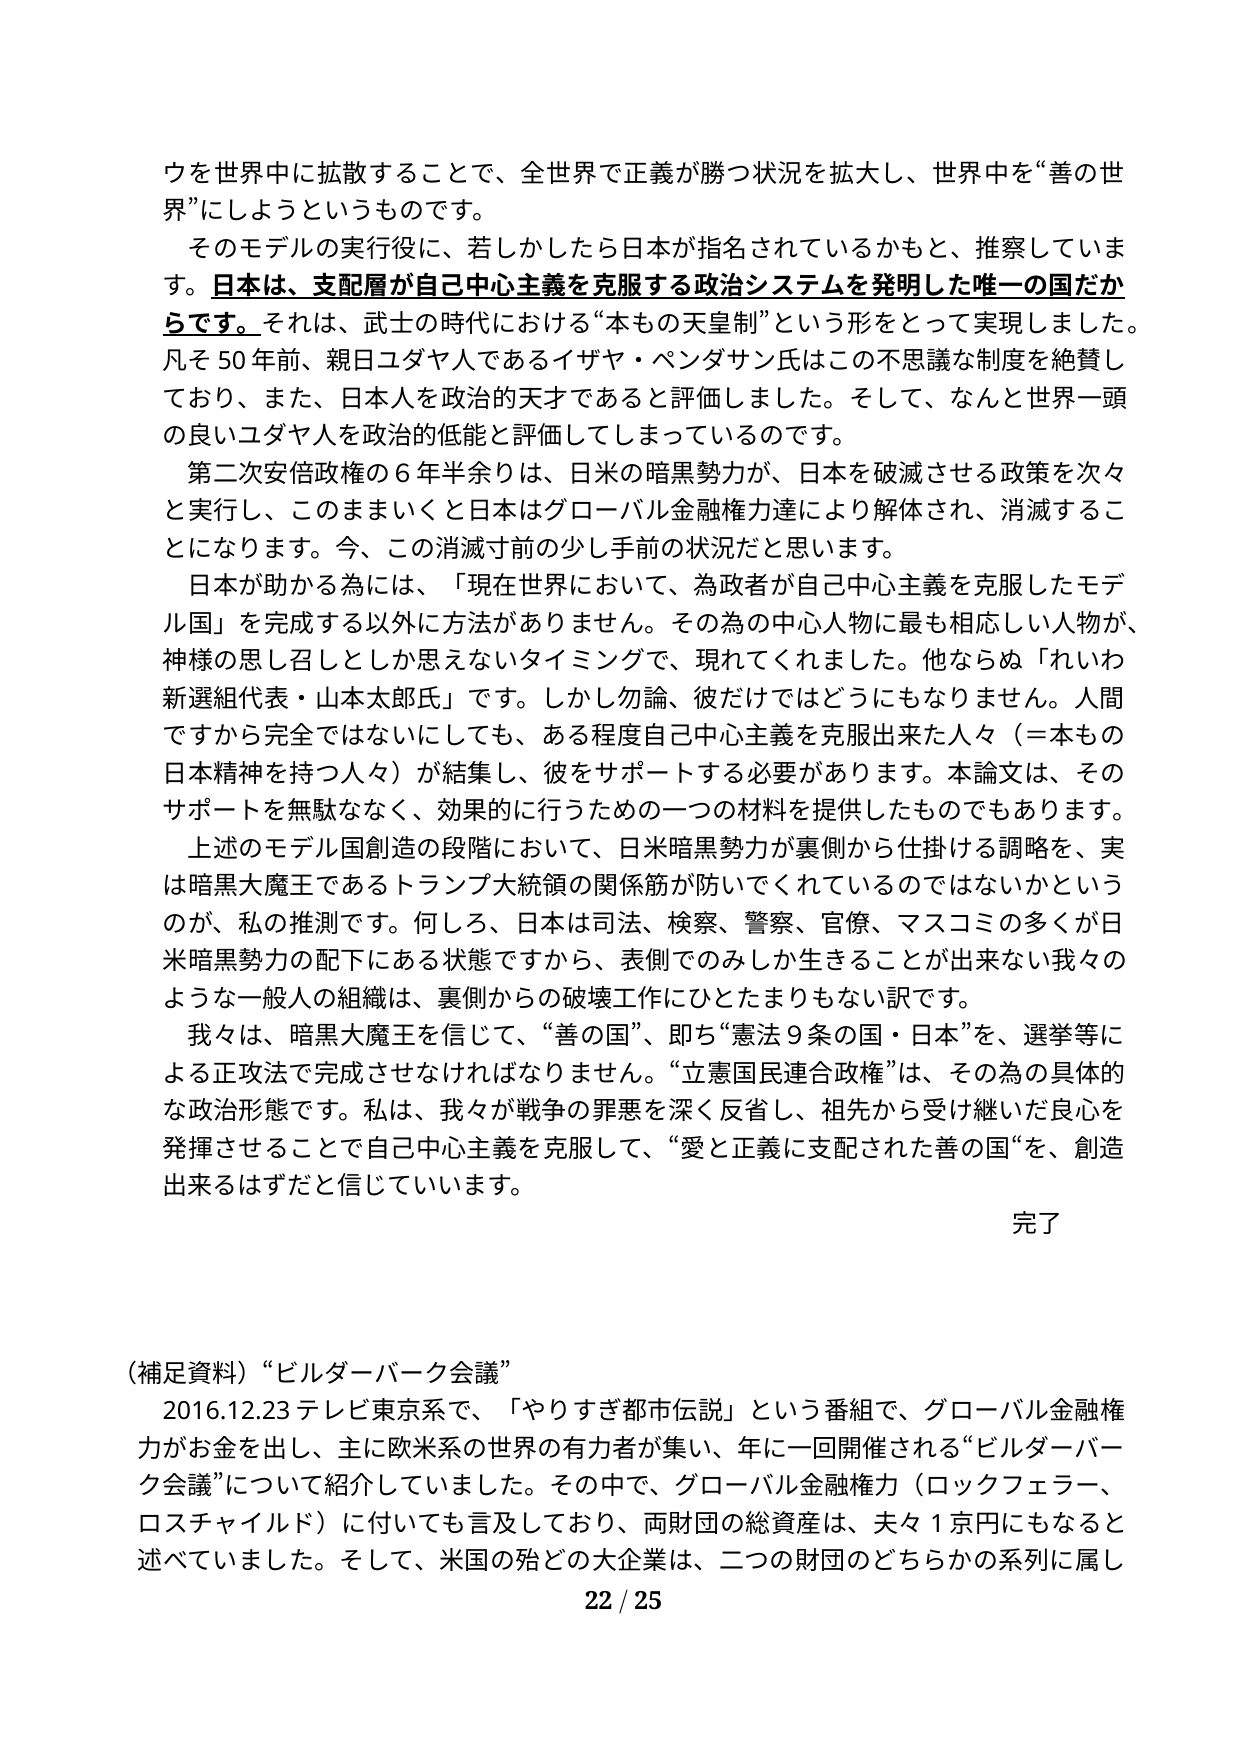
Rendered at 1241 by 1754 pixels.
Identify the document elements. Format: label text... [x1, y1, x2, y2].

text そのモデルの実行役に、若しかしたら日本が指名されているかもと、推察しています。日本は、支配層が自己中心主義を克服する政治システムを発明した唯一の国だからです。それは、武士の時代における“本もの天皇制”という形をとって実現しました。凡そ50年前、親日ユダヤ人であるイザヤ・ペンダサン氏はこの不思議な制度を絶賛しており、また、日本人を政治的天才であると評価しました。そして、なんと世界一頭の良いユダヤ人を政治的低能と評価してしまっているのです。 [162, 228, 1128, 453]
text 上述のモデル国創造の段階において、日米暗黒勢力が裏側から仕掛ける調略を、実は暗黒大魔王であるトランプ大統領の関係筋が防いでくれているのではないかというのが、私の推測です。何しろ、日本は司法、検察、警察、官僚、マスコミの多くが日米暗黒勢力の配下にある状態ですから、表側でのみしか生きることが出来ない我々のような一般人の組織は、裏側からの破壊工作にひとたまりもない訳です。 [162, 828, 1128, 1015]
text 第二次安倍政権の６年半余りは、日米の暗黒勢力が、日本を破滅させる政策を次々と実行し、このままいくと日本はグローバル金融権力達により解体され、消滅することになります。今、この消滅寸前の少し手前の状況だと思います。 [162, 453, 1128, 565]
text 日本が助かる為には、「現在世界において、為政者が自己中心主義を克服したモデル国」を完成する以外に方法がありません。その為の中心人物に最も相応しい人物が、神様の思し召しとしか思えないタイミングで、現れてくれました。他ならぬ「れいわ新選組代表・山本太郎氏」です。しかし勿論、彼だけではどうにもなりません。人間ですから完全ではないにしても、ある程度自己中心主義を克服出来た人々（＝本もの日本精神を持つ人々）が結集し、彼をサポートする必要があります。本論文は、そのサポートを無駄ななく、効果的に行うための一つの材料を提供したものでもあります。 [162, 565, 1128, 828]
text （補足資料）“ビルダーバーク会議” [112, 1353, 1128, 1390]
text 完了 [162, 1203, 1128, 1240]
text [162, 153, 1128, 228]
text 我々は、暗黒大魔王を信じて、“善の国”、即ち“憲法９条の国・日本”を、選挙等による正攻法で完成させなければなりません。“立憲国民連合政権”は、その為の具体的な政治形態です。私は、我々が戦争の罪悪を深く反省し、祖先から受け継いだ良心を発揮させることで自己中心主義を克服して、“愛と正義に支配された善の国“を、創造出来るはずだと信じていいます。 [162, 1015, 1128, 1203]
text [137, 1390, 1128, 1578]
